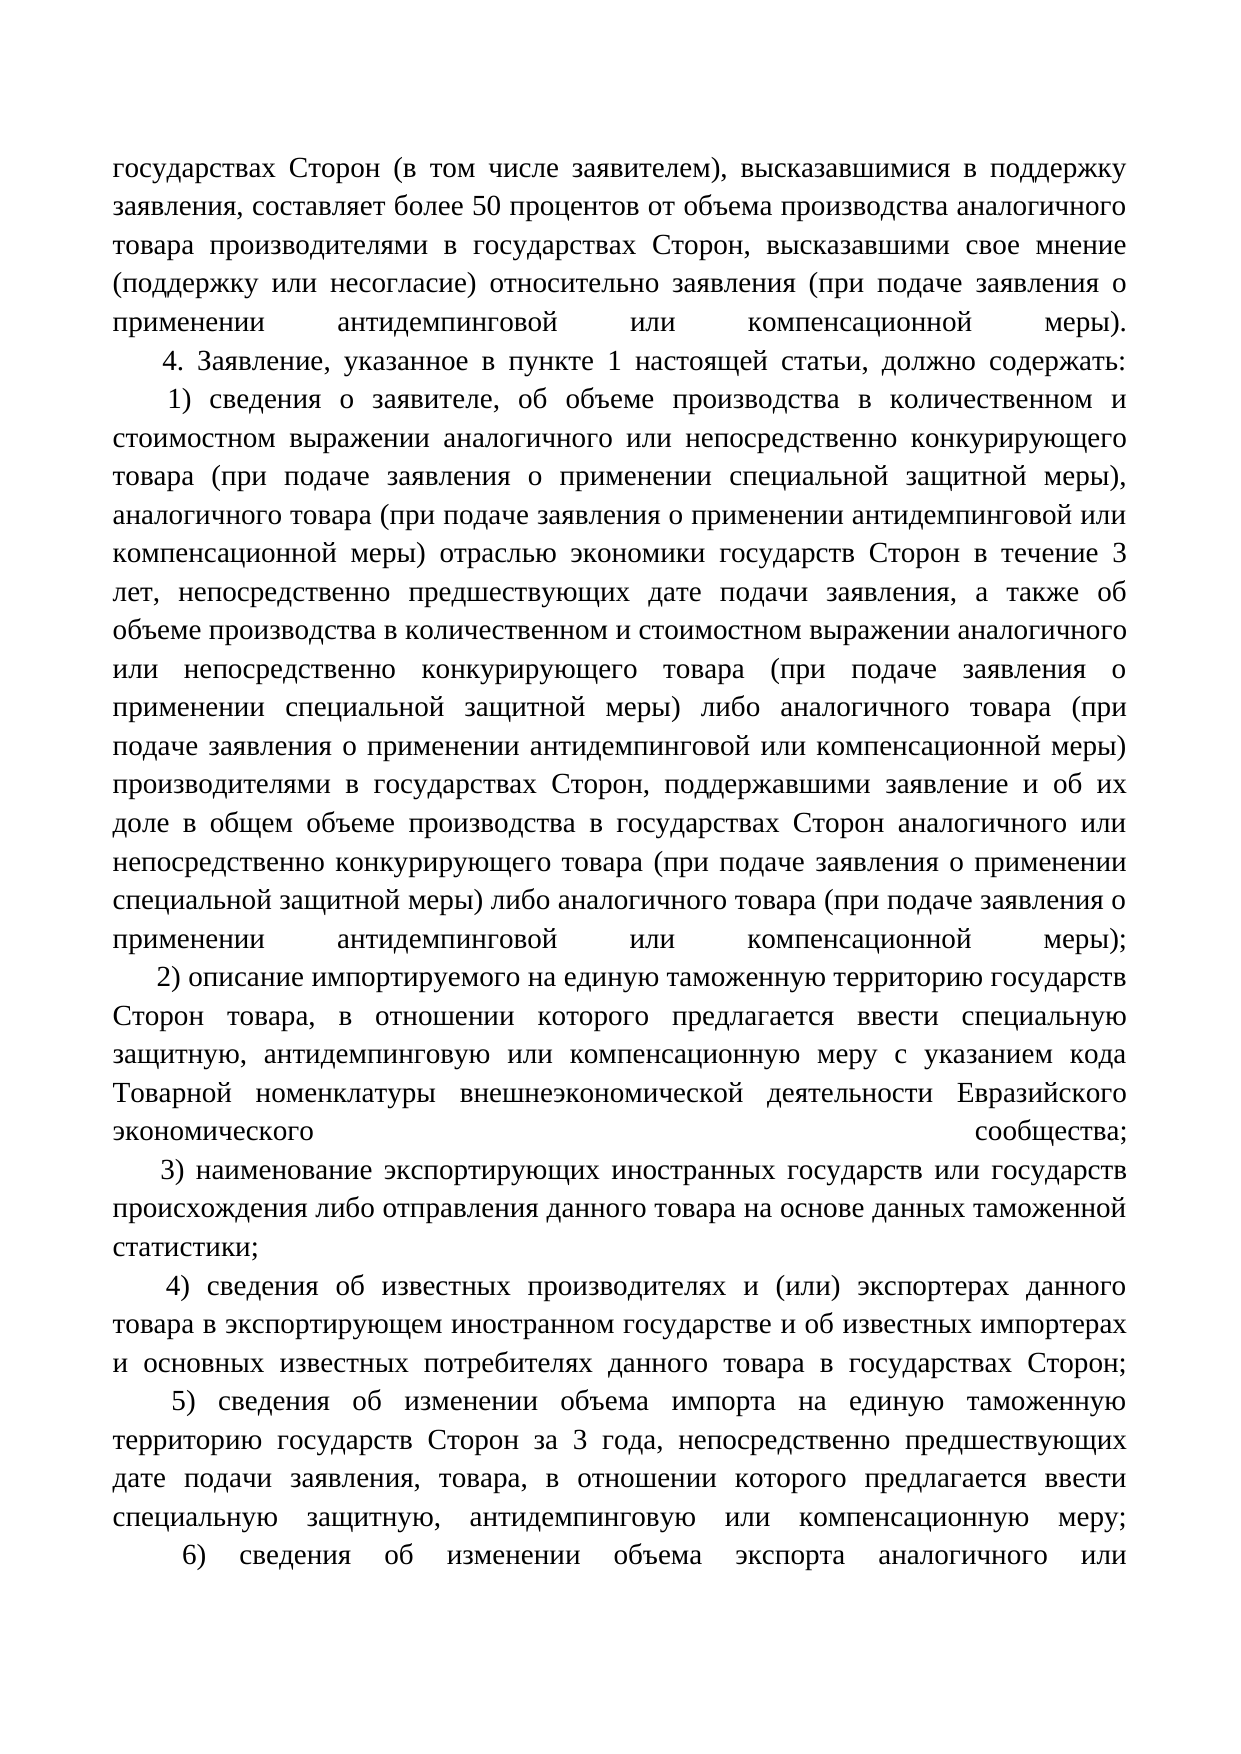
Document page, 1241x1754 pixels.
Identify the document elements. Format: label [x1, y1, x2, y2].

text [112, 150, 1128, 1571]
